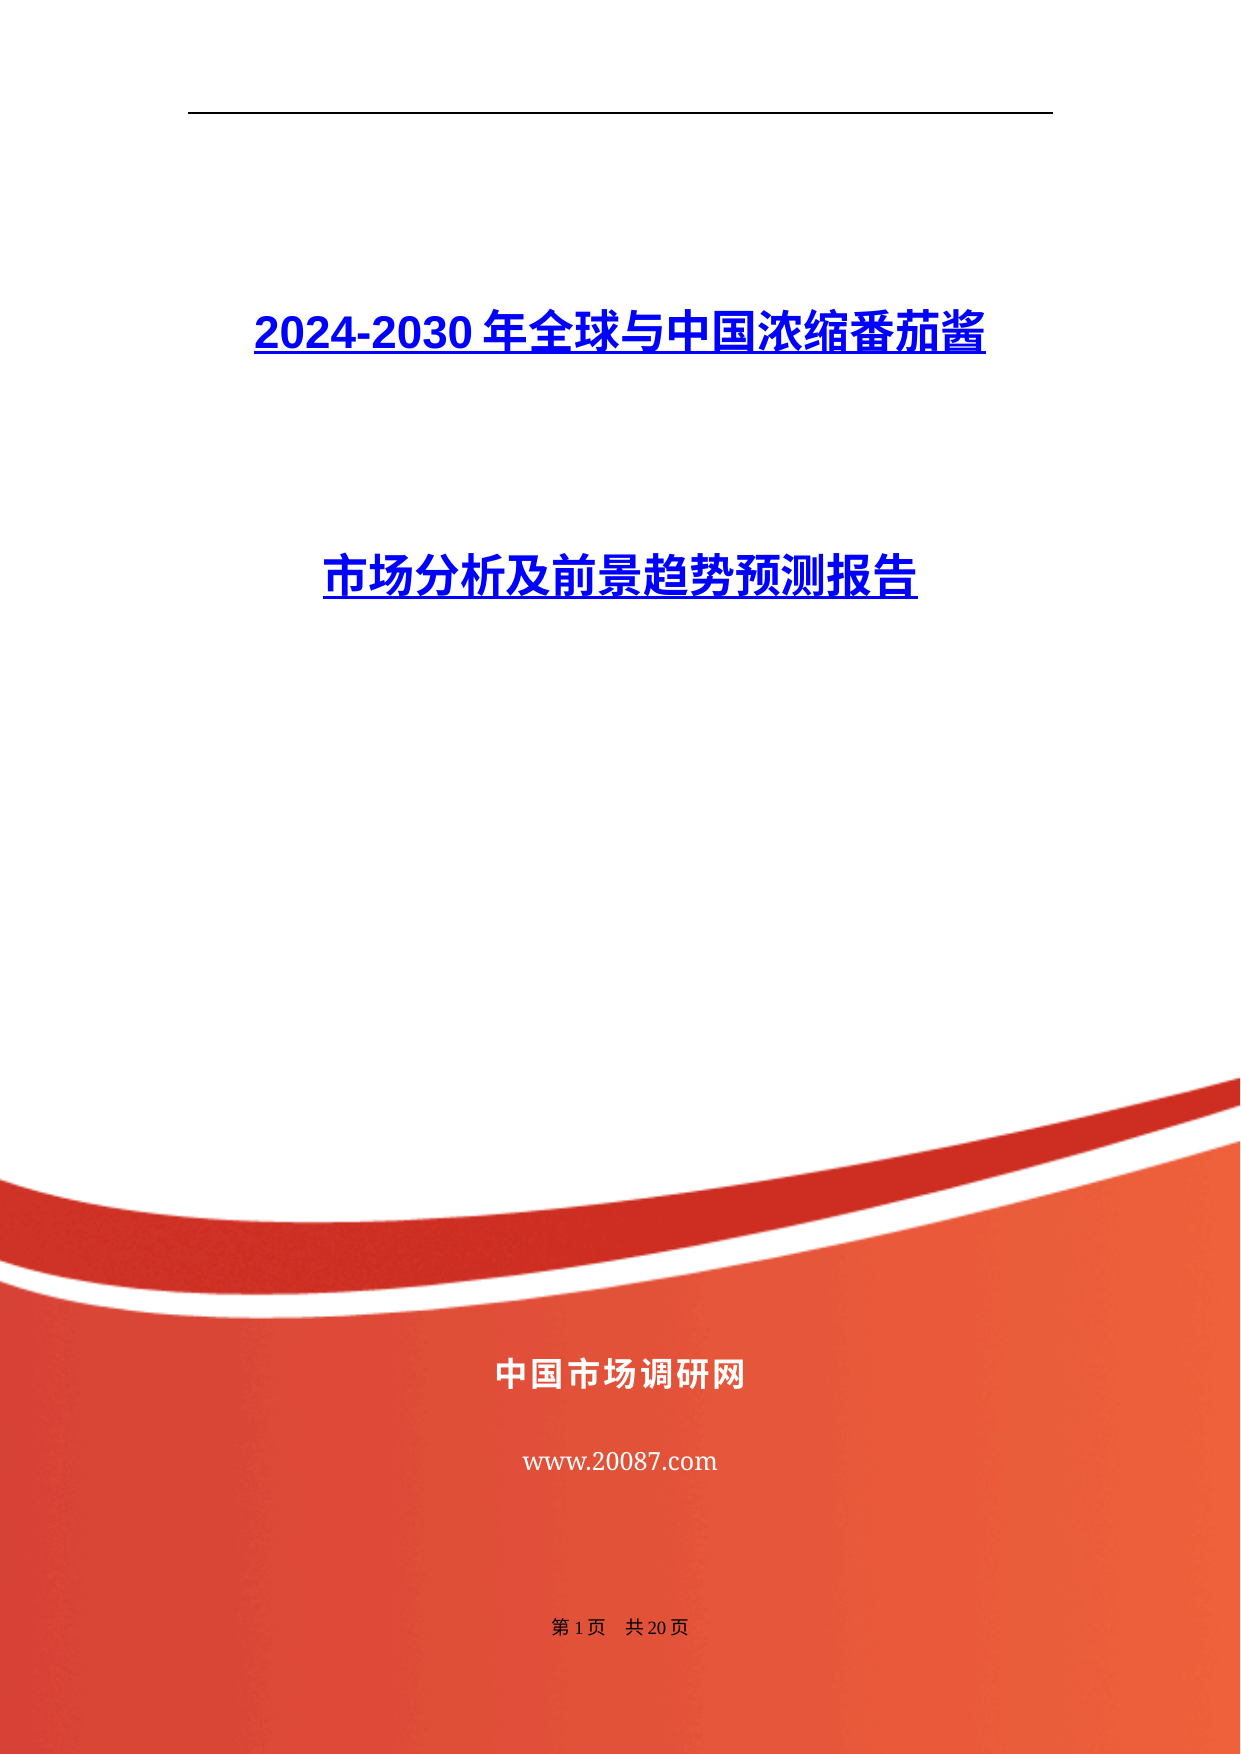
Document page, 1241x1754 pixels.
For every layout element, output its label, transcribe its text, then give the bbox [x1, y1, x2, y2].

table_header 2024-2030年全球与中国浓缩番茄酱市场分析及前景趋势预测报告 [188, 207, 1053, 773]
subtitle 中国市场调研网 [187, 1339, 1053, 1404]
picture [0, 1006, 1241, 1754]
text www.20087.com [187, 1428, 1053, 1493]
